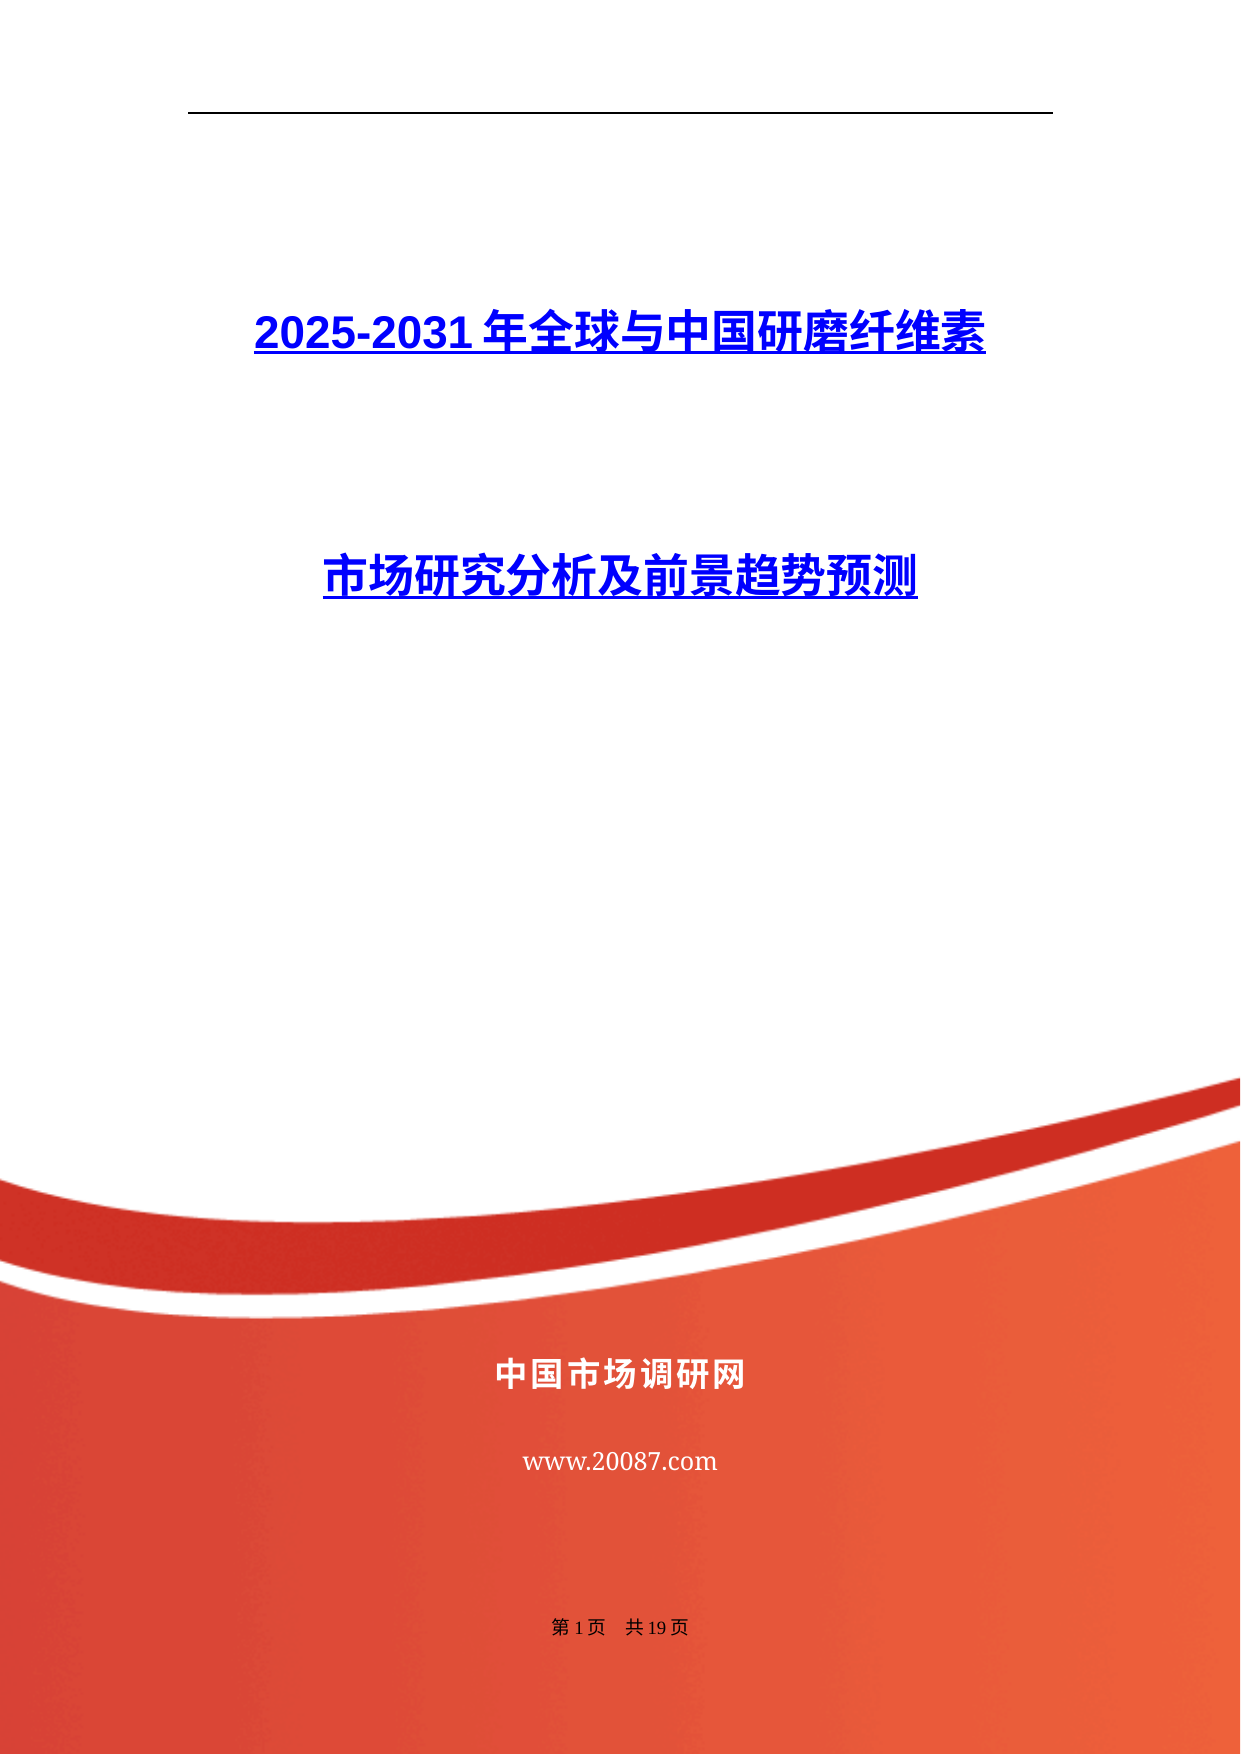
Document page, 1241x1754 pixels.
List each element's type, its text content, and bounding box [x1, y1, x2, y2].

text www.20087.com [187, 1428, 1053, 1493]
picture [0, 1006, 1241, 1754]
subtitle 中国市场调研网 [187, 1339, 1053, 1404]
table_header 2025-2031年全球与中国研磨纤维素市场研究分析及前景趋势预测 [188, 207, 1053, 773]
